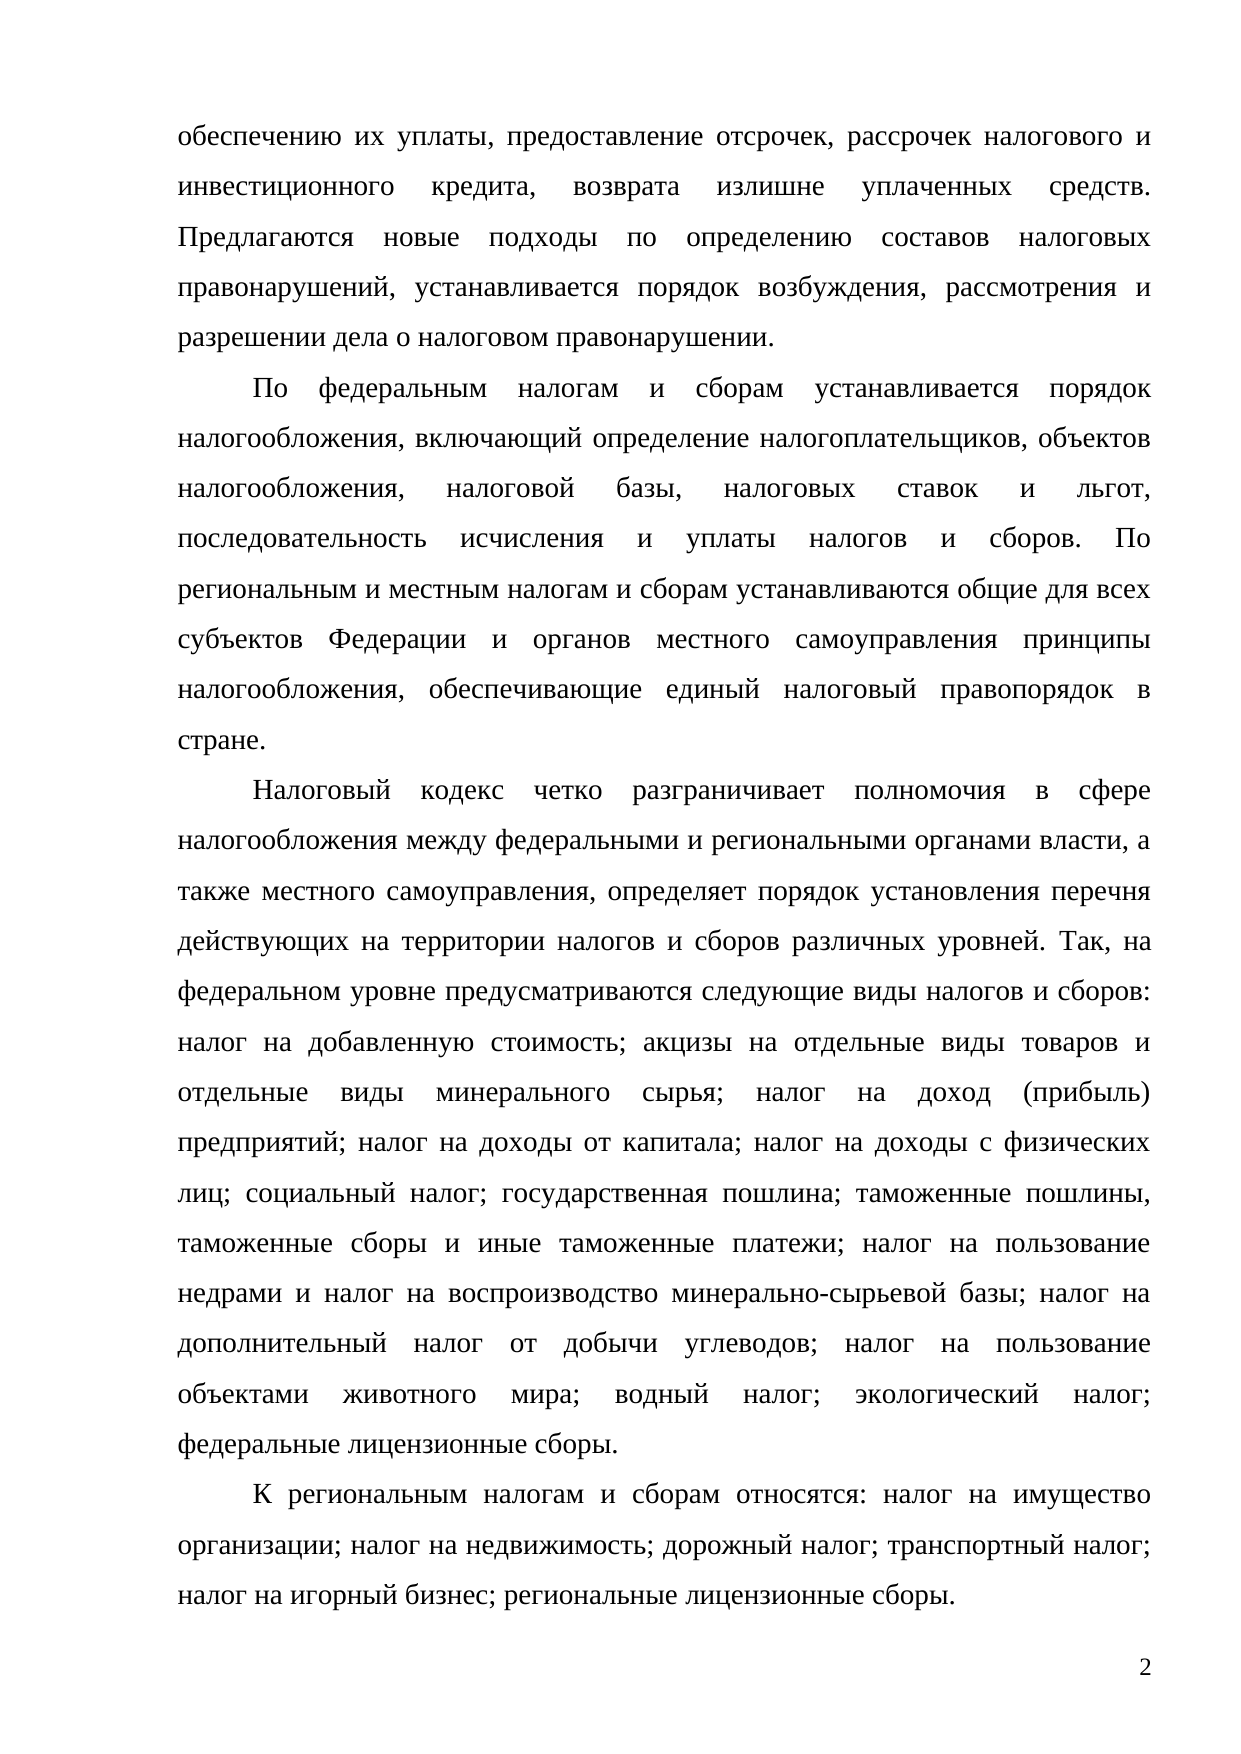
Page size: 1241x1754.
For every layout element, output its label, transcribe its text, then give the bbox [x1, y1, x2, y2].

text Налоговый кодекс четко разграничивает полномочия в сфере налогообложения между федеральными и региональными органами власти, а также местного самоуправления, определяет порядок установления перечня действующих на территории налогов и сборов различных уровней. Так, на федеральном уровне предусматриваются следующие виды налогов и сборов: налог на добавленную стоимость; акцизы на отдельные виды товаров и отдельные виды минерального сырья; налог на доход (прибыль) предприятий; налог на доходы от капитала; налог на доходы с физических лиц; социальный налог; государственная пошлина; таможенные пошлины, таможенные сборы и иные таможенные платежи; налог на пользование недрами и налог на воспроизводство минерально-сырьевой базы; налог на дополнительный налог от добычи углеводов; налог на пользование объектами животного мира; водный налог; экологический налог; федеральные лицензионные сборы. [177, 772, 1152, 1460]
text По федеральным налогам и сборам устанавливается порядок налогообложения, включающий определение налогоплательщиков, объектов налогообложения, налоговой базы, налоговых ставок и льгот, последовательность исчисления и уплаты налогов и сборов. По региональным и местным налогам и сборам устанавливаются общие для всех субъектов Федерации и органов местного самоуправления принципы налогообложения, обеспечивающие единый налоговый правопорядок в стране. [177, 370, 1152, 755]
text К региональным налогам и сборам относятся: налог на имущество организации; налог на недвижимость; дорожный налог; транспортный налог; налог на игорный бизнес; региональные лицензионные сборы. [177, 1477, 1152, 1611]
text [177, 118, 1152, 353]
